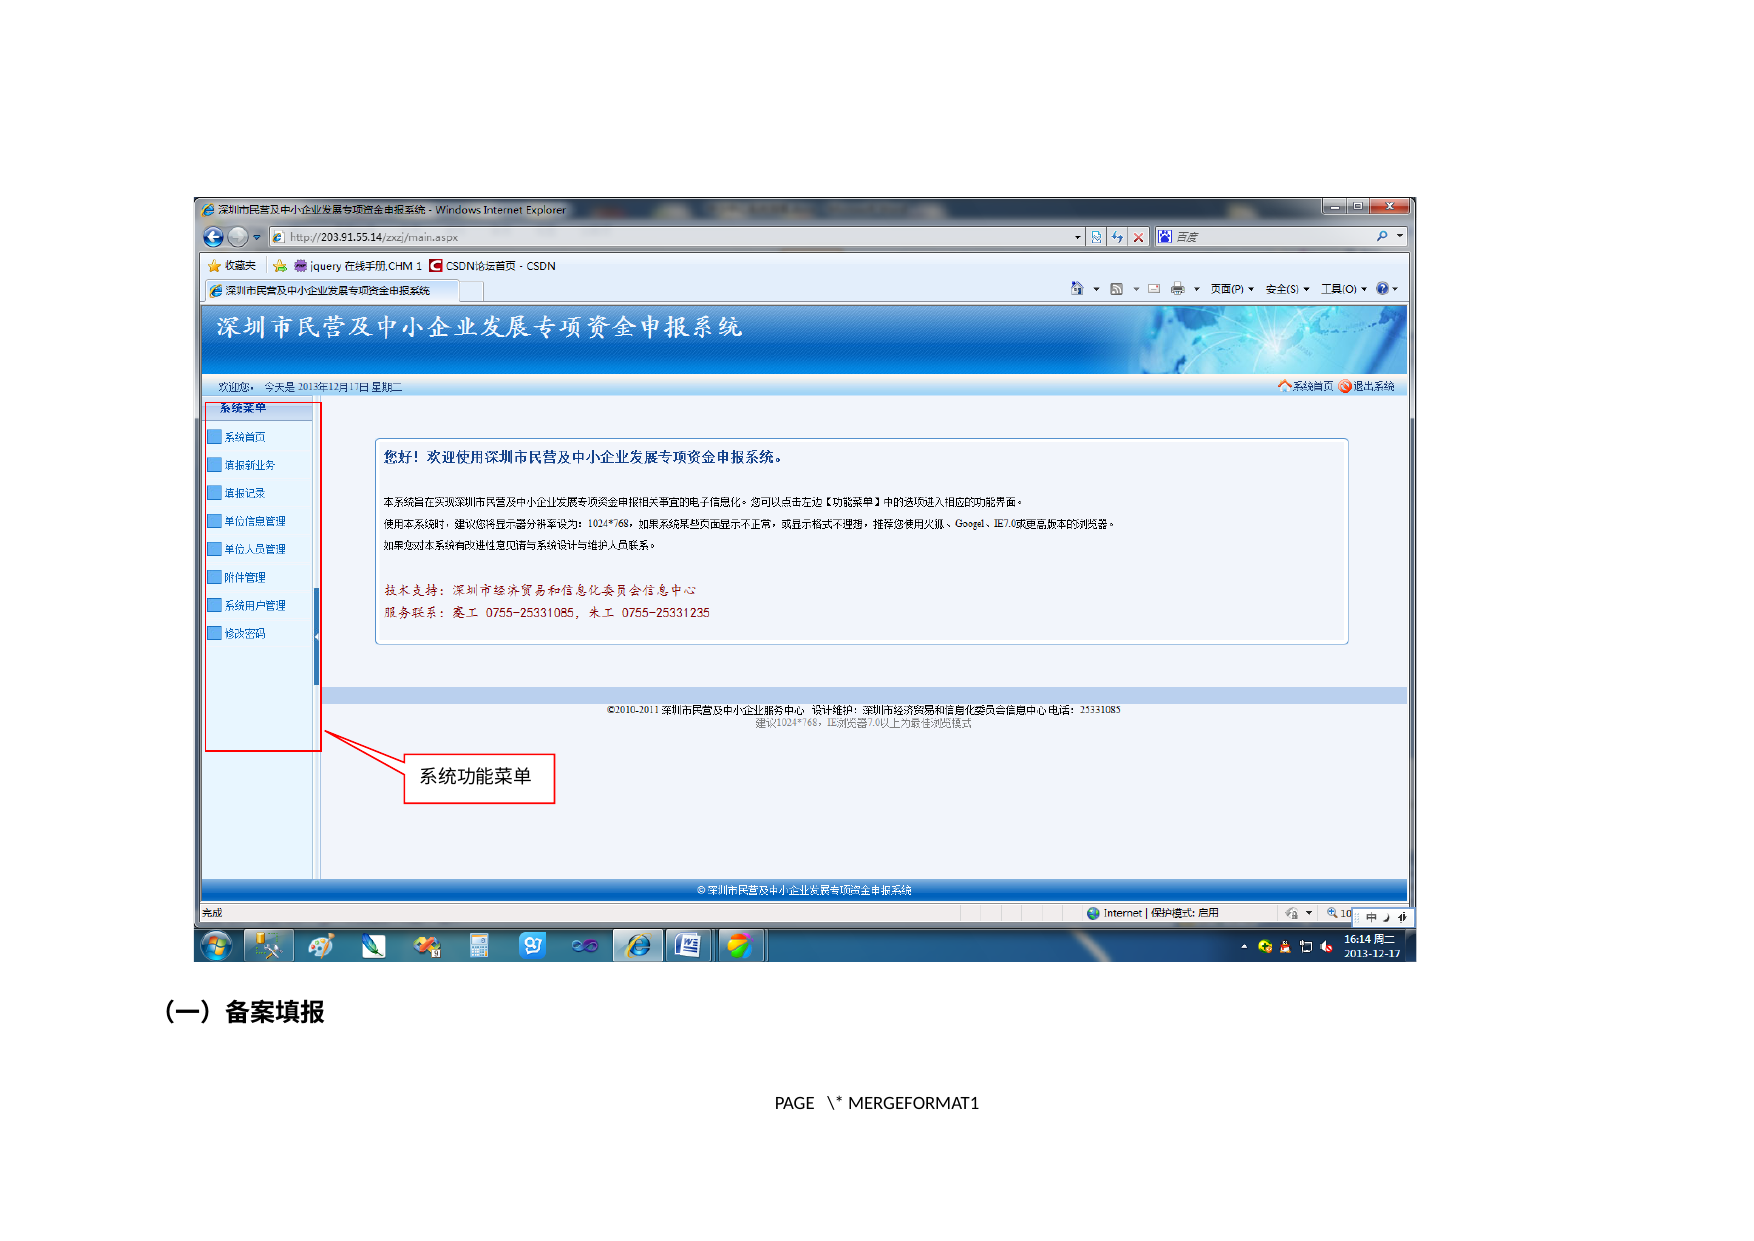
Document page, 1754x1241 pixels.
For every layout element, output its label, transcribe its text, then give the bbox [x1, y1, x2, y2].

text （一）备案填报 [150, 978, 1604, 1043]
picture [193, 197, 1417, 962]
